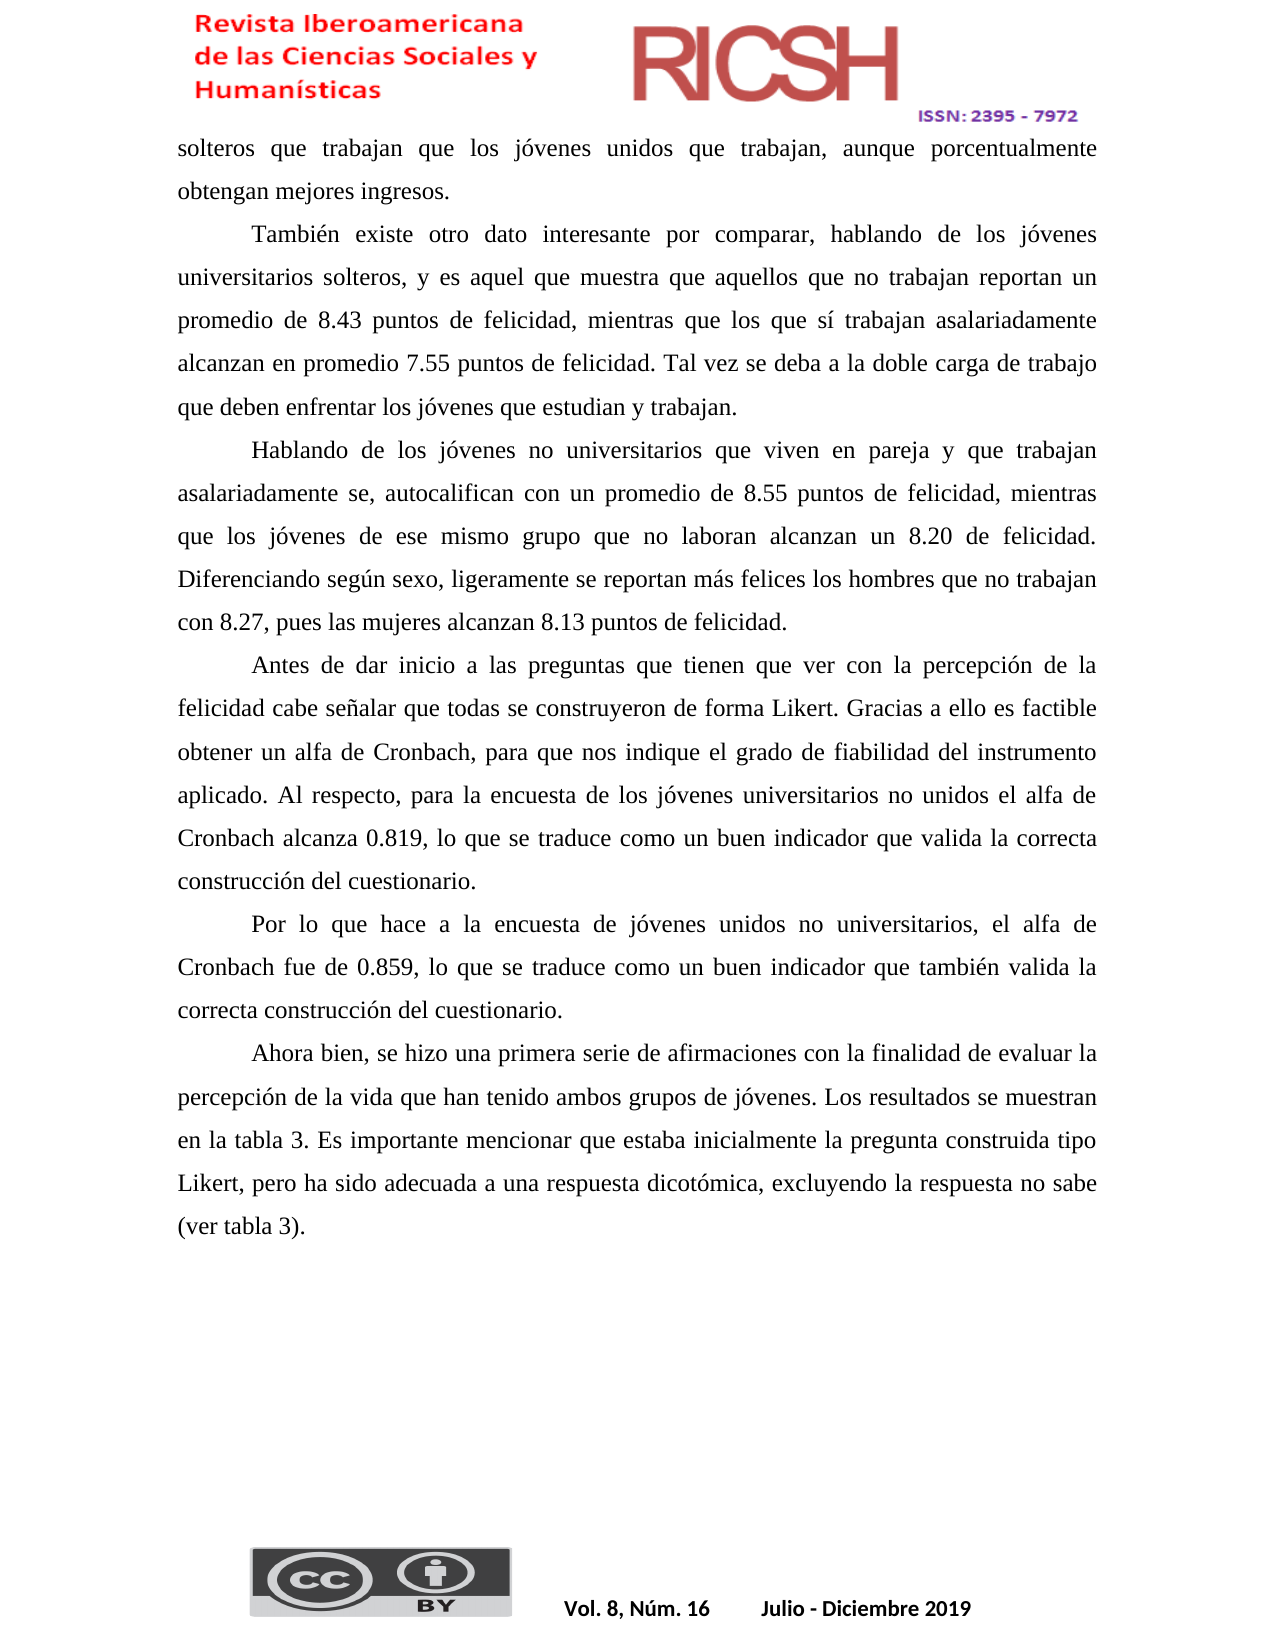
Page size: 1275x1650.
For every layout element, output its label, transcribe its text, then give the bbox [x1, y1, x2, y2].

text Ahora bien, se hizo una primera serie de afirmaciones con la finalidad de evaluar la percepción de la vida que han tenido ambos grupos de jóvenes. Los resultados se muestran en la tabla 3. Es importante mencionar que estaba inicialmente la pregunta construida tipo Likert, pero ha sido adecuada a una respuesta dicotómica, excluyendo la respuesta no sabe (ver tabla 3). [177, 1038, 1098, 1240]
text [177, 133, 1098, 205]
text Hablando de los jóvenes no universitarios que viven en pareja y que trabajan asalariadamente se, autocalifican con un promedio de 8.55 puntos de felicidad, mientras que los jóvenes de ese mismo grupo que no laboran alcanzan un 8.20 de felicidad. Diferenciando según sexo, ligeramente se reportan más felices los hombres que no trabajan con 8.27, pues las mujeres alcanzan 8.13 puntos de felicidad. [177, 435, 1098, 636]
picture [194, 14, 1081, 124]
text Antes de dar inicio a las preguntas que tienen que ver con la percepción de la felicidad cabe señalar que todas se construyeron de forma Likert. Gracias a ello es factible obtener un alfa de Cronbach, para que nos indique el grado de fiabilidad del instrumento aplicado. Al respecto, para la encuesta de los jóvenes universitarios no unidos el alfa de Cronbach alcanza 0.819, lo que se traduce como un buen indicador que valida la correcta construcción del cuestionario. [177, 650, 1098, 895]
picture [249, 1547, 513, 1617]
text Por lo que hace a la encuesta de jóvenes unidos no universitarios, el alfa de Cronbach fue de 0.859, lo que se traduce como un buen indicador que también valida la correcta construcción del cuestionario. [177, 909, 1098, 1024]
text También existe otro dato interesante por comparar, hablando de los jóvenes universitarios solteros, y es aquel que muestra que aquellos que no trabajan reportan un promedio de 8.43 puntos de felicidad, mientras que los que sí trabajan asalariadamente alcanzan en promedio 7.55 puntos de felicidad. Tal vez se deba a la doble carga de trabajo que deben enfrentar los jóvenes que estudian y trabajan. [177, 219, 1098, 420]
